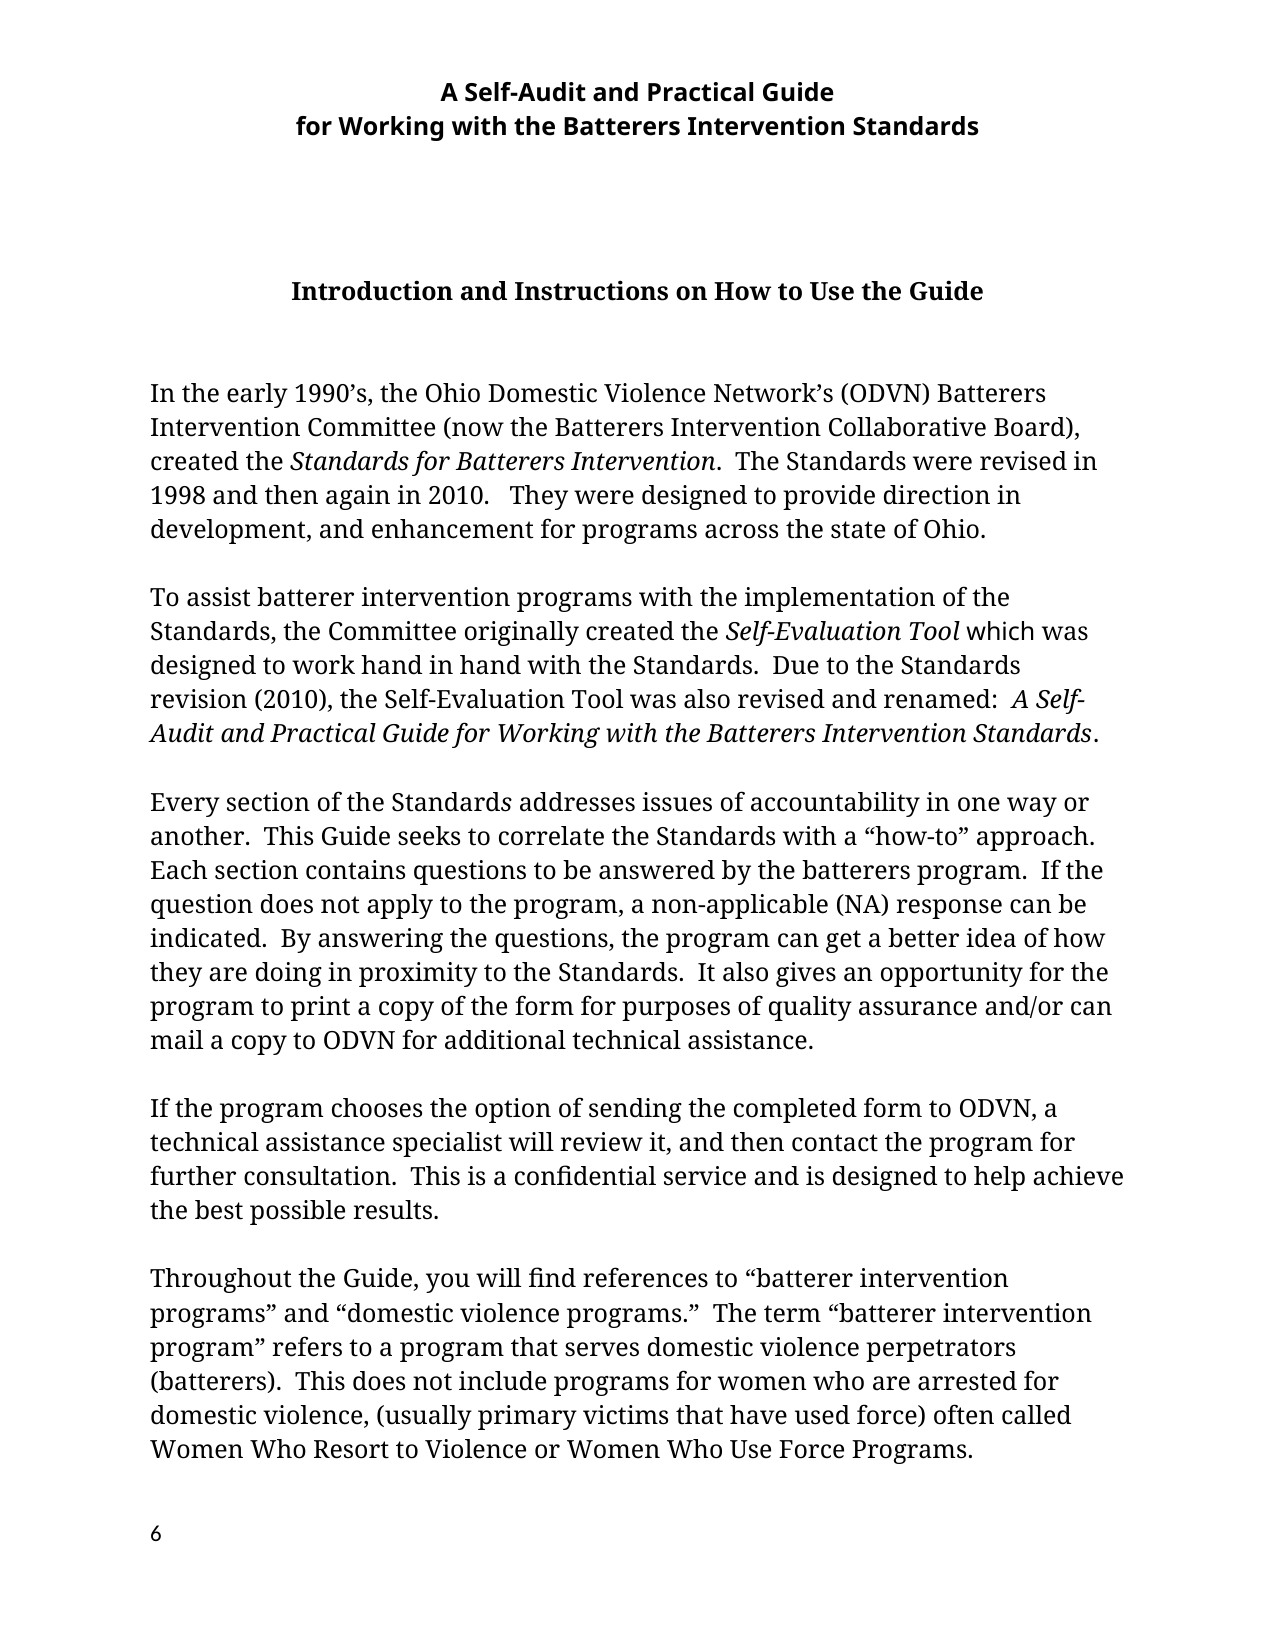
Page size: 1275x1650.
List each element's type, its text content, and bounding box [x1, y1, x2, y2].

text Throughout the Guide, you will find references to “batterer intervention programs” and “domestic violence programs.” The term “batterer intervention program” refers to a program that serves domestic violence perpetrators (batterers). This does not include programs for women who are arrested for domestic violence, (usually primary victims that have used force) often called Women Who Resort to Violence or Women Who Use Force Programs. [150, 1261, 1125, 1466]
text In the early 1990’s, the Ohio Domestic Violence Network’s (ODVN) Batterers Intervention Committee (now the Batterers Intervention Collaborative Board), created the Standards for Batterers Intervention. The Standards were revised in 1998 and then again in 2010. They were designed to provide direction in development, and enhancement for programs across the state of Ohio. [150, 376, 1125, 546]
text Every section of the Standards addresses issues of accountability in one way or another. This Guide seeks to correlate the Standards with a “how-to” approach. Each section contains questions to be answered by the batterers program. If the question does not apply to the program, a non-applicable (NA) response can be indicated. By answering the questions, the program can get a better idea of how they are doing in proximity to the Standards. It also gives an opportunity for the program to print a copy of the form for purposes of quality assurance and/or can mail a copy to ODVN for additional technical assistance. [150, 784, 1125, 1057]
text To assist batterer intervention programs with the implementation of the Standards, the Committee originally created the Self-Evaluation Tool which was designed to work hand in hand with the Standards. Due to the Standards revision (2010), the Self-Evaluation Tool was also revised and renamed: A Self-Audit and Practical Guide for Working with the Batterers Intervention Standards. [150, 580, 1125, 750]
text Introduction and Instructions on How to Use the Guide [150, 273, 1125, 307]
text If the program chooses the option of sending the completed form to ODVN, a technical assistance specialist will review it, and then contact the program for further consultation. This is a confidential service and is designed to help achieve the best possible results. [150, 1091, 1125, 1227]
